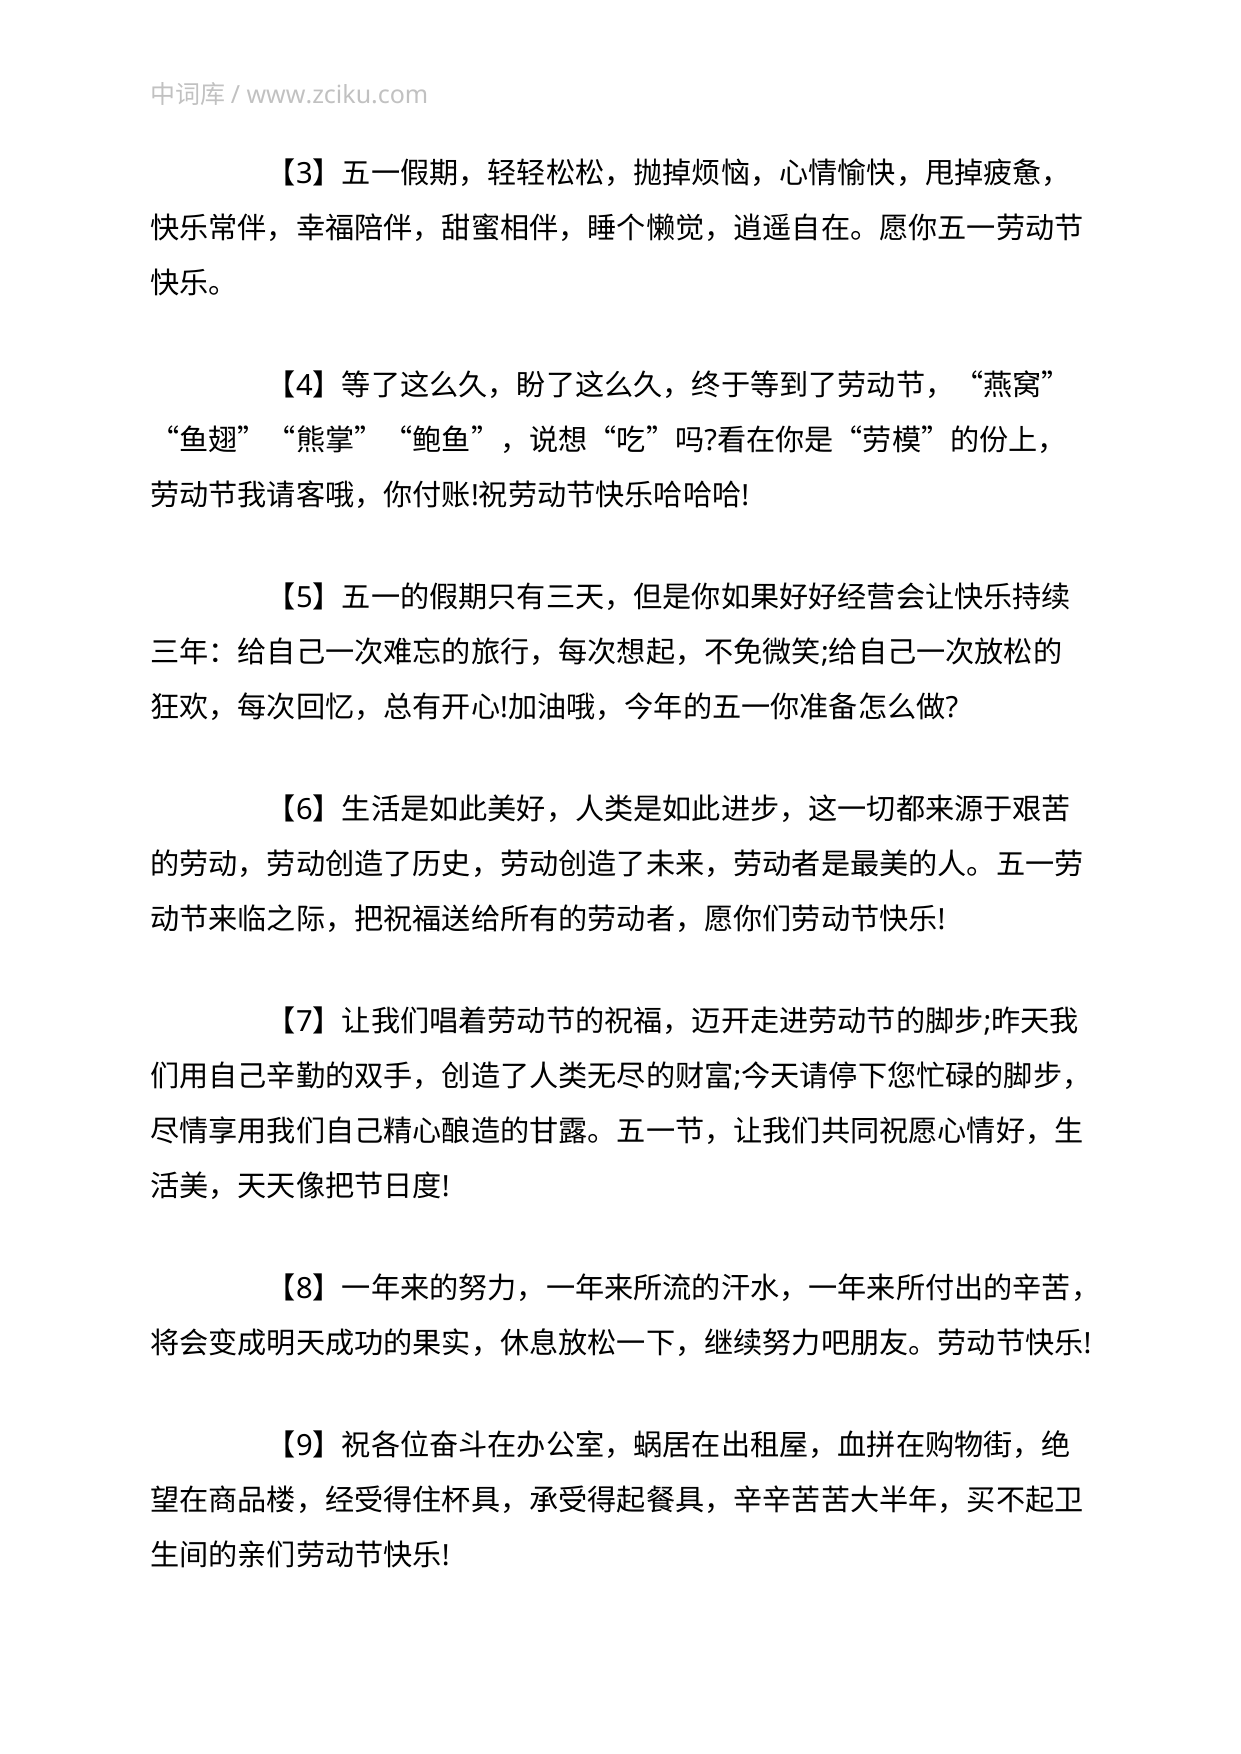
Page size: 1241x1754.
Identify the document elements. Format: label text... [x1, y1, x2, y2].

text 【8】一年来的努力，一年来所流的汗水，一年来所付出的辛苦，将会变成明天成功的果实，休息放松一下，继续努力吧朋友。劳动节快乐! [150, 1264, 1090, 1362]
text 【3】五一假期，轻轻松松，抛掉烦恼，心情愉快，甩掉疲惫，快乐常伴，幸福陪伴，甜蜜相伴，睡个懒觉，逍遥自在。愿你五一劳动节快乐。 [150, 150, 1090, 302]
text 【4】等了这么久，盼了这么久，终于等到了劳动节，“燕窝”“鱼翅”“熊掌”“鲍鱼”，说想“吃”吗?看在你是“劳模”的份上，劳动节我请客哦，你付账!祝劳动节快乐哈哈哈! [150, 362, 1090, 514]
text 【6】生活是如此美好，人类是如此进步，这一切都来源于艰苦的劳动，劳动创造了历史，劳动创造了未来，劳动者是最美的人。五一劳动节来临之际，把祝福送给所有的劳动者，愿你们劳动节快乐! [150, 786, 1090, 938]
text 【5】五一的假期只有三天，但是你如果好好经营会让快乐持续三年：给自己一次难忘的旅行，每次想起，不免微笑;给自己一次放松的狂欢，每次回忆，总有开心!加油哦，今年的五一你准备怎么做? [150, 574, 1090, 726]
text 【7】让我们唱着劳动节的祝福，迈开走进劳动节的脚步;昨天我们用自己辛勤的双手，创造了人类无尽的财富;今天请停下您忙碌的脚步，尽情享用我们自己精心酿造的甘露。五一节，让我们共同祝愿心情好，生活美，天天像把节日度! [150, 997, 1090, 1205]
text 【9】祝各位奋斗在办公室，蜗居在出租屋，血拼在购物街，绝望在商品楼，经受得住杯具，承受得起餐具，辛辛苦苦大半年，买不起卫生间的亲们劳动节快乐! [150, 1421, 1090, 1574]
